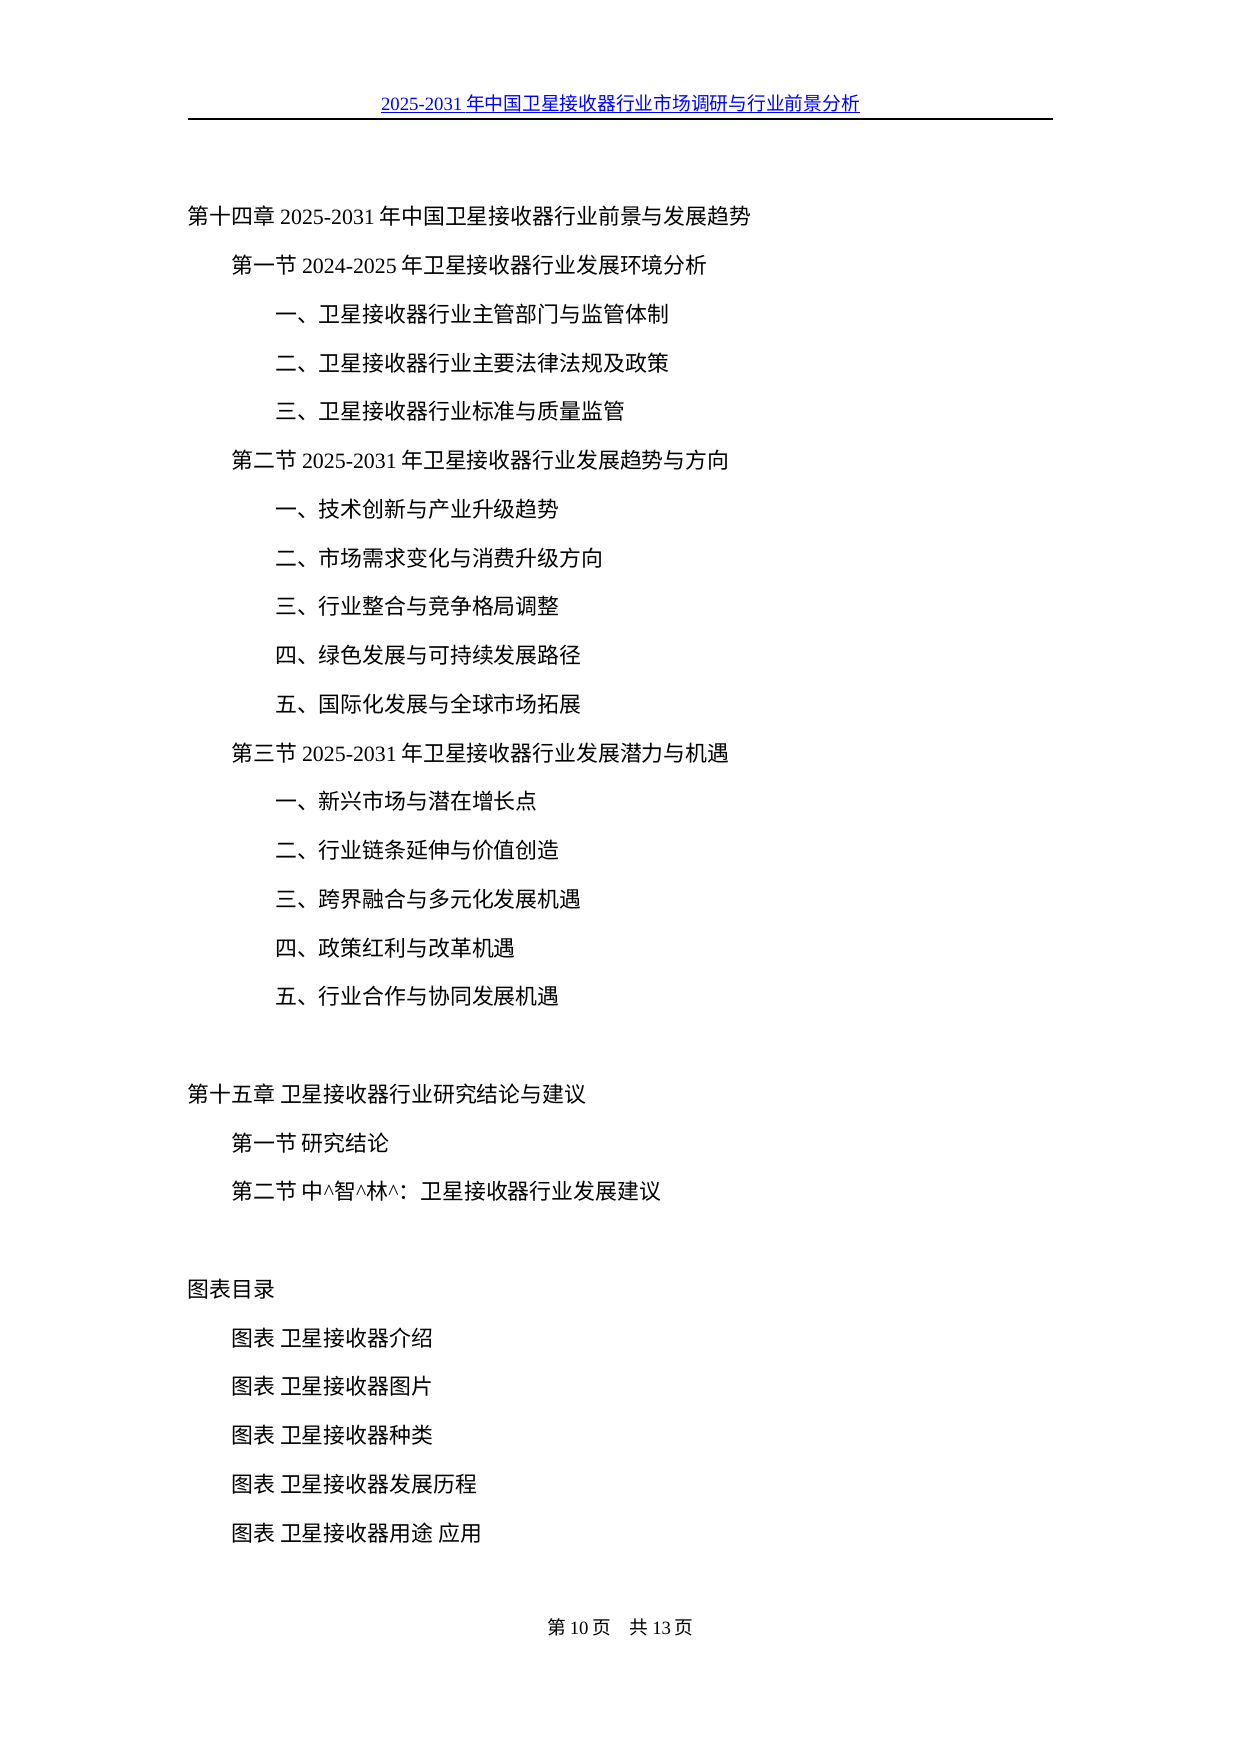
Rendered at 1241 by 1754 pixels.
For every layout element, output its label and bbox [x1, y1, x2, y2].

text [187, 150, 1053, 1548]
